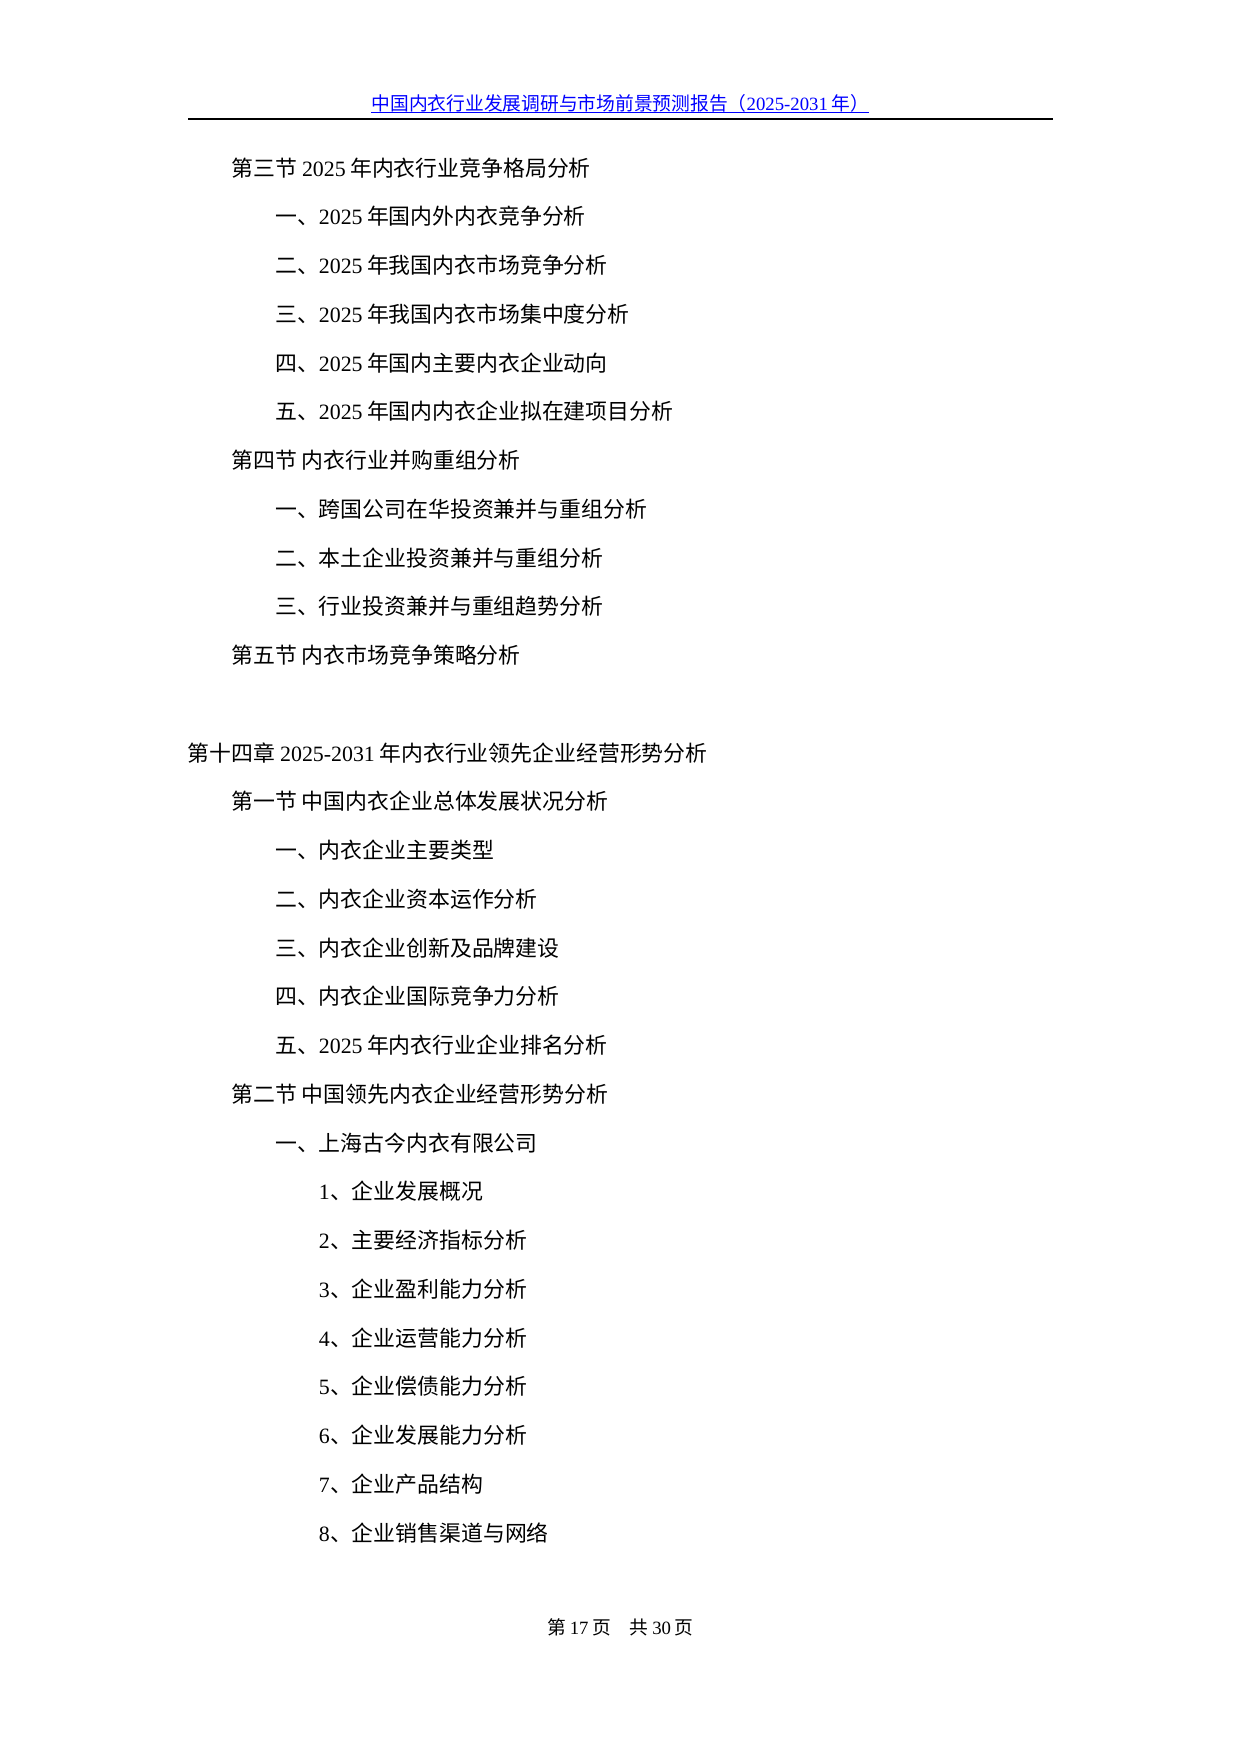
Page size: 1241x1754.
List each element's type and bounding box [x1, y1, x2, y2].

text [187, 150, 1053, 1548]
